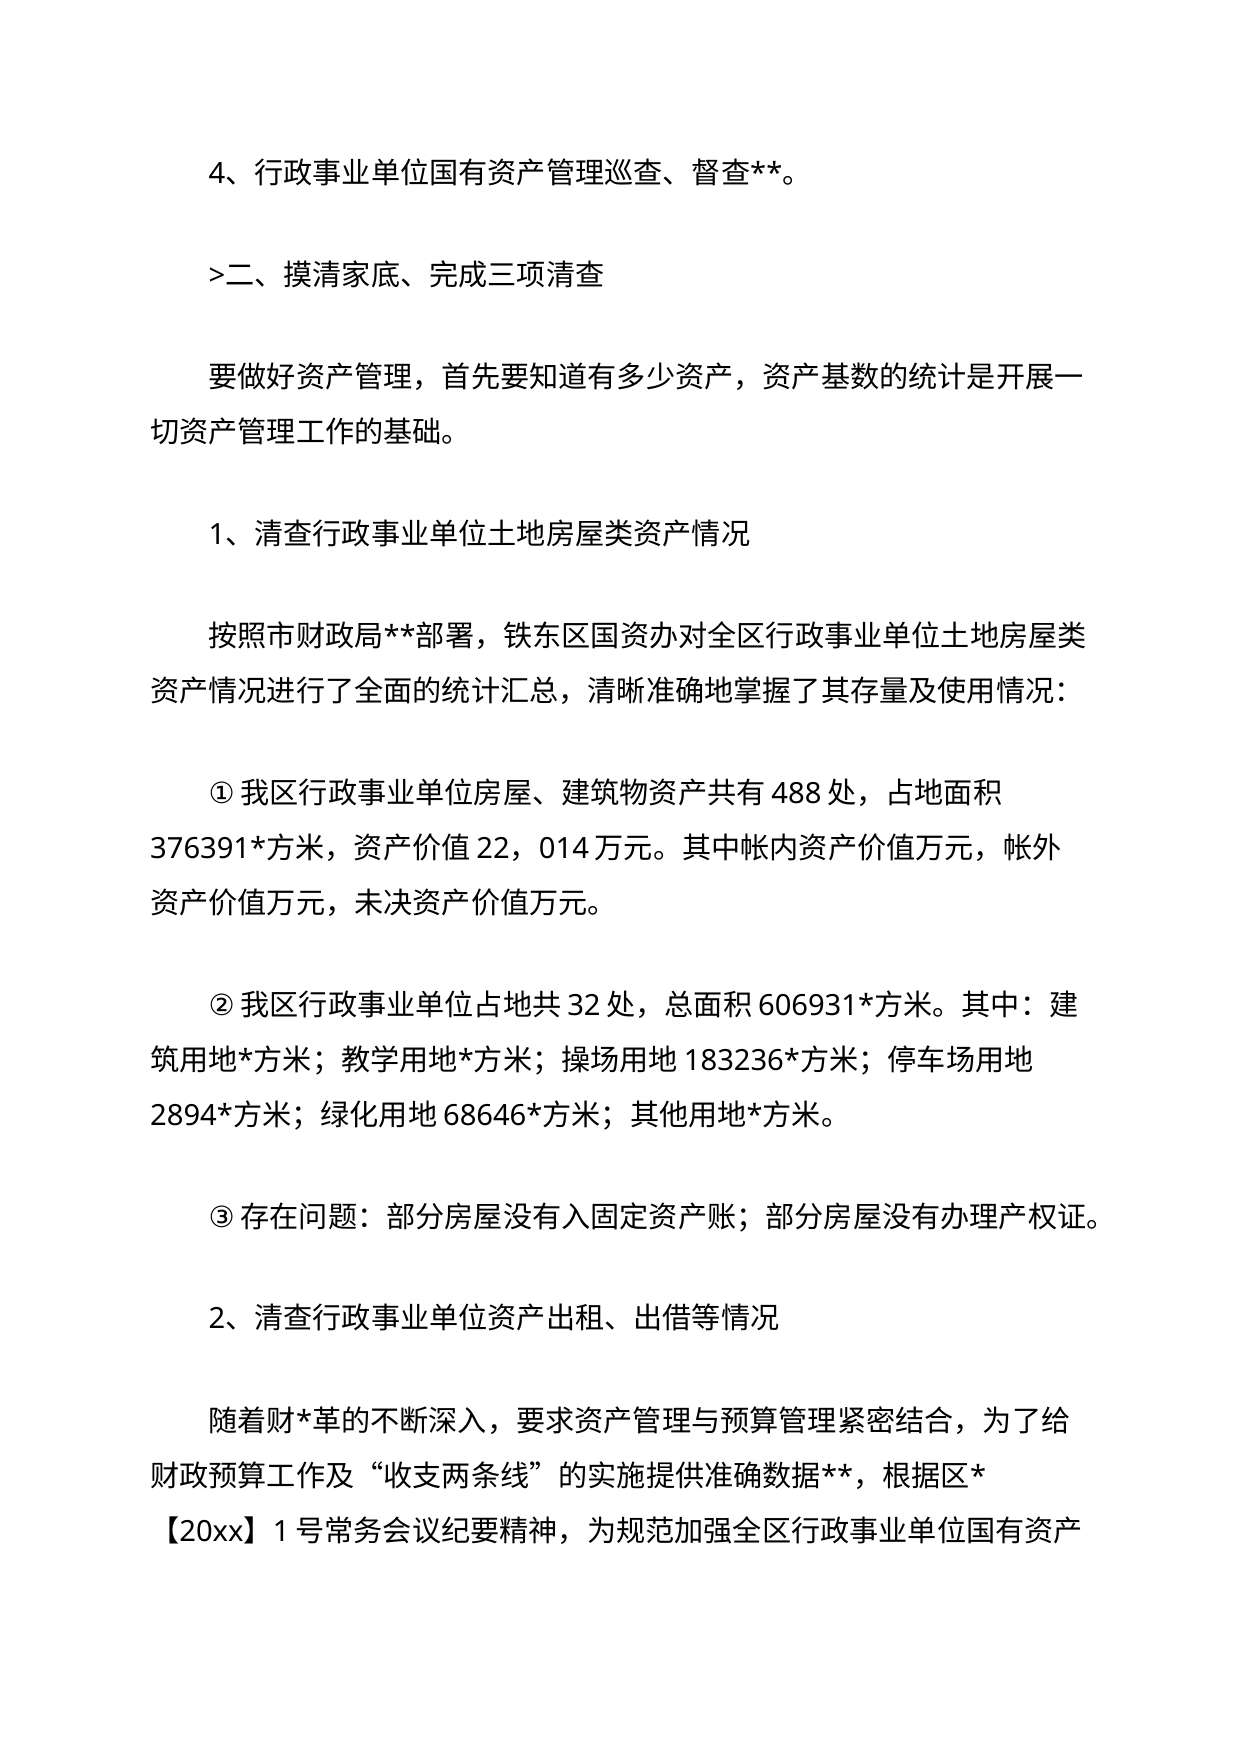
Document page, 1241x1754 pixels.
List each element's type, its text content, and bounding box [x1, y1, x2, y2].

text ②我区行政事业单位占地共32处，总面积606931*方米。其中：建筑用地*方米；教学用地*方米；操场用地183236*方米；停车场用地2894*方米；绿化用地68646*方米；其他用地*方米。 [150, 981, 1090, 1133]
text 4、行政事业单位国有资产管理巡查、督查**。 [150, 150, 1090, 192]
text 要做好资产管理，首先要知道有多少资产，资产基数的统计是开展一切资产管理工作的基础。 [150, 354, 1090, 451]
text 按照市财政局**部署，铁东区国资办对全区行政事业单位土地房屋类资产情况进行了全面的统计汇总，清晰准确地掌握了其存量及使用情况： [150, 613, 1090, 710]
text ③存在问题：部分房屋没有入固定资产账；部分房屋没有办理产权证。 [150, 1193, 1090, 1236]
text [150, 1397, 1090, 1549]
text >二、摸清家底、完成三项清查 [150, 252, 1090, 294]
text ①我区行政事业单位房屋、建筑物资产共有488处，占地面积376391*方米，资产价值22，014万元。其中帐内资产价值万元，帐外资产价值万元，未决资产价值万元。 [150, 769, 1090, 922]
text 2、清查行政事业单位资产出租、出借等情况 [150, 1295, 1090, 1337]
text 1、清查行政事业单位土地房屋类资产情况 [150, 511, 1090, 553]
